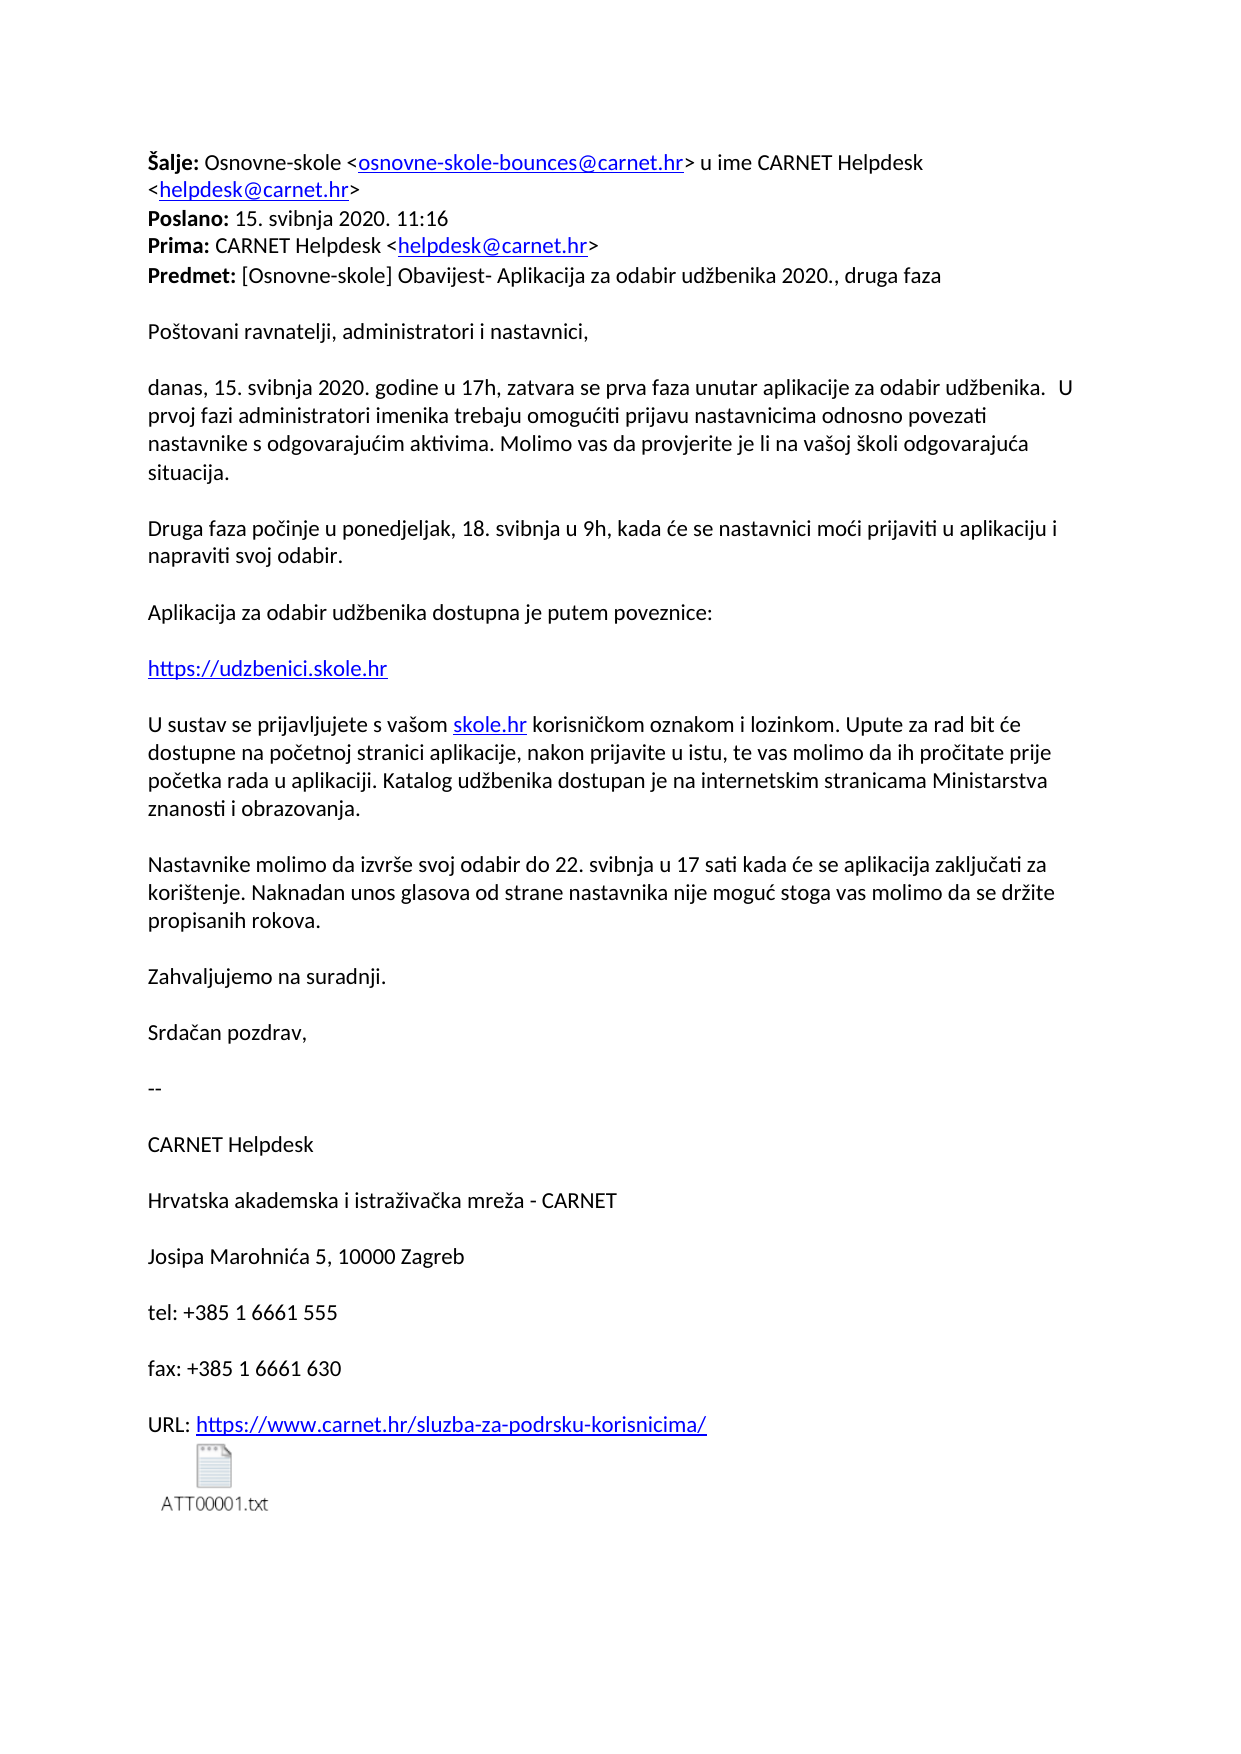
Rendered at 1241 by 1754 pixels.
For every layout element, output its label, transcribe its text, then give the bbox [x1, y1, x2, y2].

text Josipa Marohnića 5, 10000 Zagreb [148, 1242, 1093, 1270]
text U sustav se prijavljujete s vašom skole.hr korisničkom oznakom i lozinkom. Upute za rad bit će dostupne na početnoj stranici aplikacije, nakon prijavite u istu, te vas molimo da ih pročitate prije početka rada u aplikaciji. Katalog udžbenika dostupan je na internetskim stranicama Ministarstva znanosti i obrazovanja. [148, 710, 1093, 822]
text -- [148, 1074, 1093, 1102]
text Aplikacija za odabir udžbenika dostupna je putem poveznice: [148, 598, 1093, 626]
text Hrvatska akademska i istraživačka mreža - CARNET [148, 1186, 1093, 1214]
text Zahvaljujemo na suradnji. [148, 962, 1093, 990]
text Poštovani ravnatelji, administratori i nastavnici, [148, 317, 1093, 346]
text Nastavnike molimo da izvrše svoj odabir do 22. svibnja u 17 sati kada će se aplikacija zaključati za korištenje. Naknadan unos glasova od strane nastavnika nije moguć stoga vas molimo da se držite propisanih rokova. [148, 850, 1093, 934]
text Srdačan pozdrav, [148, 1018, 1093, 1046]
text Šalje: Osnovne-skole <osnovne-skole-bounces@carnet.hr> u ime CARNET Helpdesk <helpdesk@carnet.hr> Poslano: 15. svibnja 2020. 11:16 Prima: CARNET Helpdesk <helpdesk@carnet.hr> Predmet: [Osnovne-skole] Obavijest- Aplikacija za odabir udžbenika 2020., druga faza [148, 148, 1093, 289]
text https://udzbenici.skole.hr [148, 654, 1093, 682]
text CARNET Helpdesk [148, 1130, 1093, 1158]
text Druga faza počinje u ponedjeljak, 18. svibnja u 9h, kada će se nastavnici moći prijaviti u aplikaciju i napraviti svoj odabir. [148, 514, 1093, 570]
text danas, 15. svibnja 2020. godine u 17h, zatvara se prva faza unutar aplikacije za odabir udžbenika. U prvoj fazi administratori imenika trebaju omogućiti prijavu nastavnicima odnosno povezati nastavnike s odgovarajućim aktivima. Molimo vas da provjerite je li na vašoj školi odgovarajuća situacija. [148, 373, 1093, 486]
text URL: https://www.carnet.hr/sluzba-za-podrsku-korisnicima/ [148, 1410, 1093, 1438]
text tel: +385 1 6661 555 [148, 1298, 1093, 1326]
text fax: +385 1 6661 630 [148, 1354, 1093, 1382]
